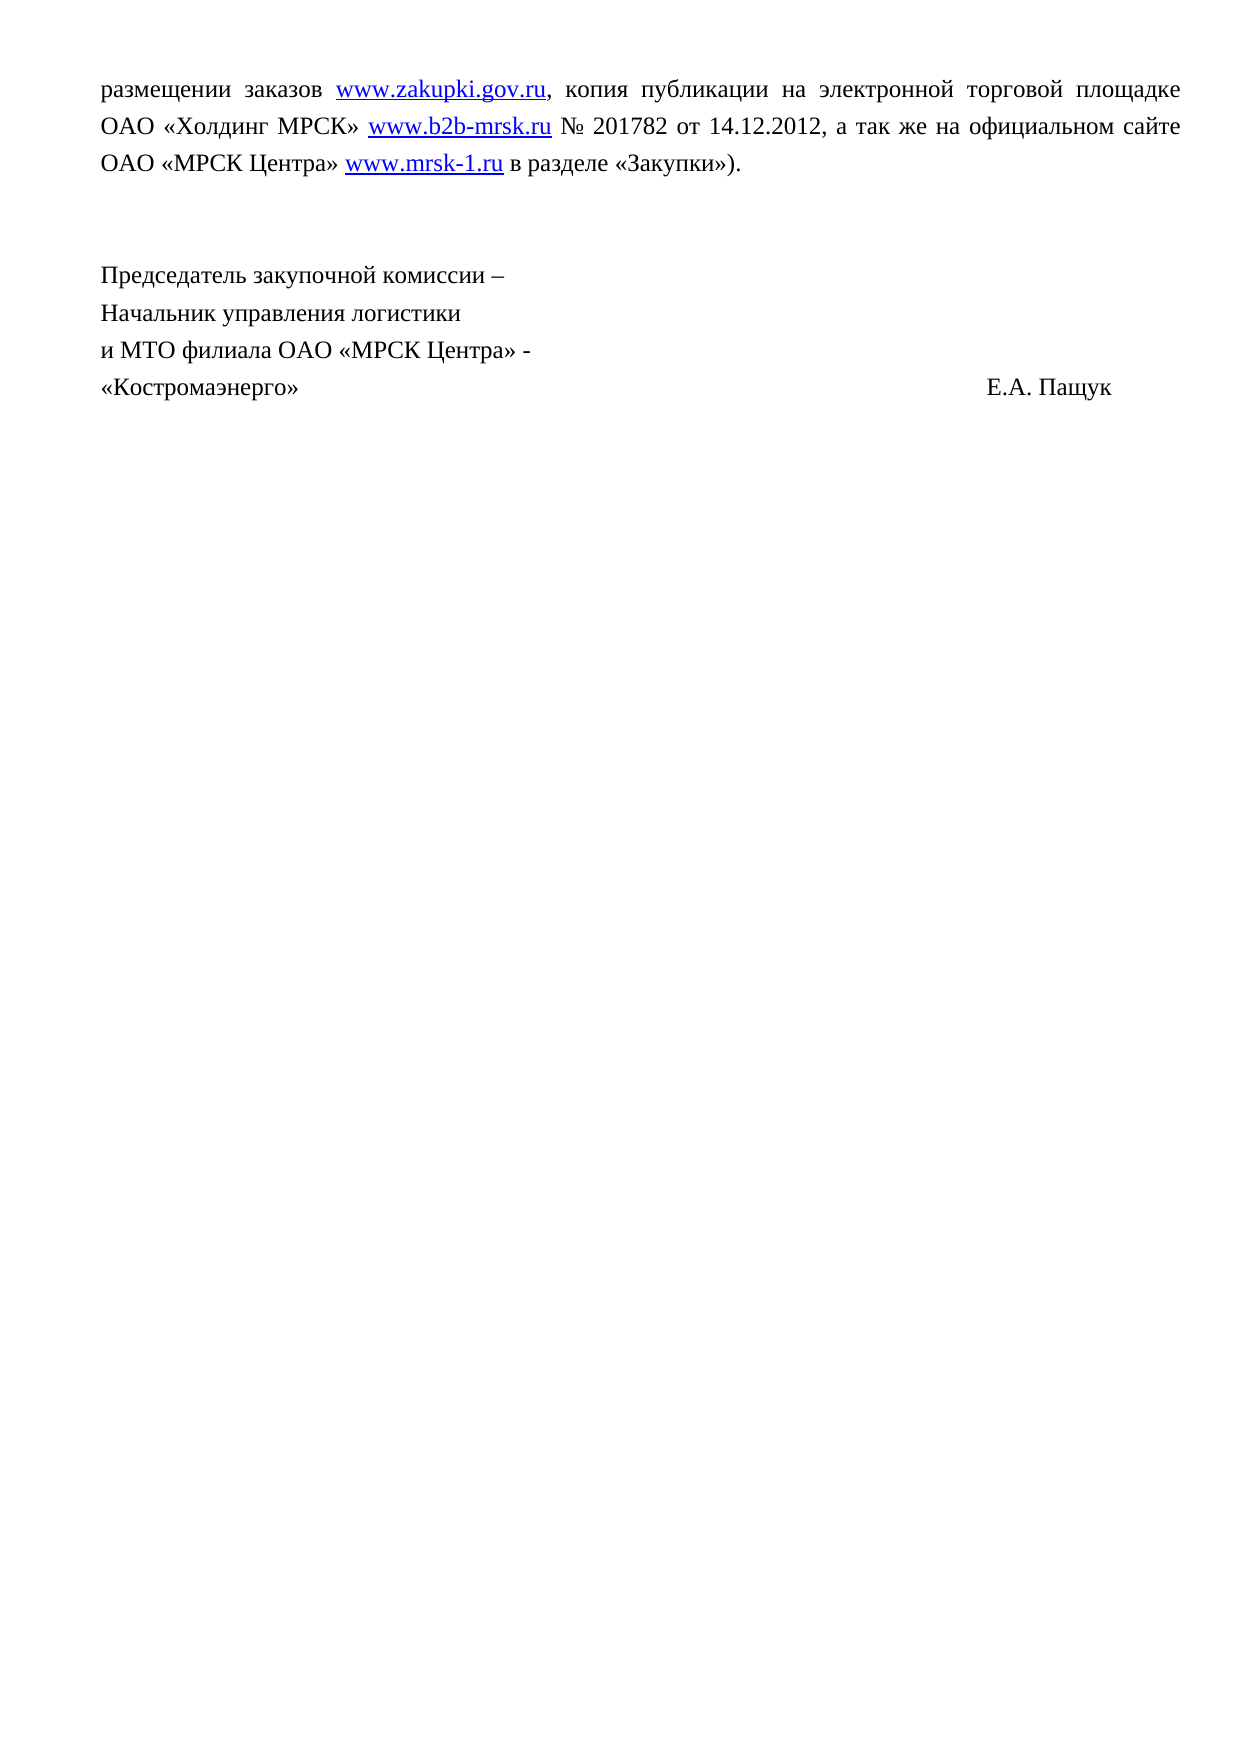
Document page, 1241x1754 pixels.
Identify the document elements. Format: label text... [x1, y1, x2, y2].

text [100, 74, 1181, 177]
text Председатель закупочной комиссии – [100, 260, 1181, 289]
text и МТО филиала ОАО «МРСК Центра» - [100, 335, 1181, 364]
text Начальник управления логистики [100, 298, 1181, 326]
text «Костромаэнерго» Е.А. Пащук [100, 372, 1181, 401]
